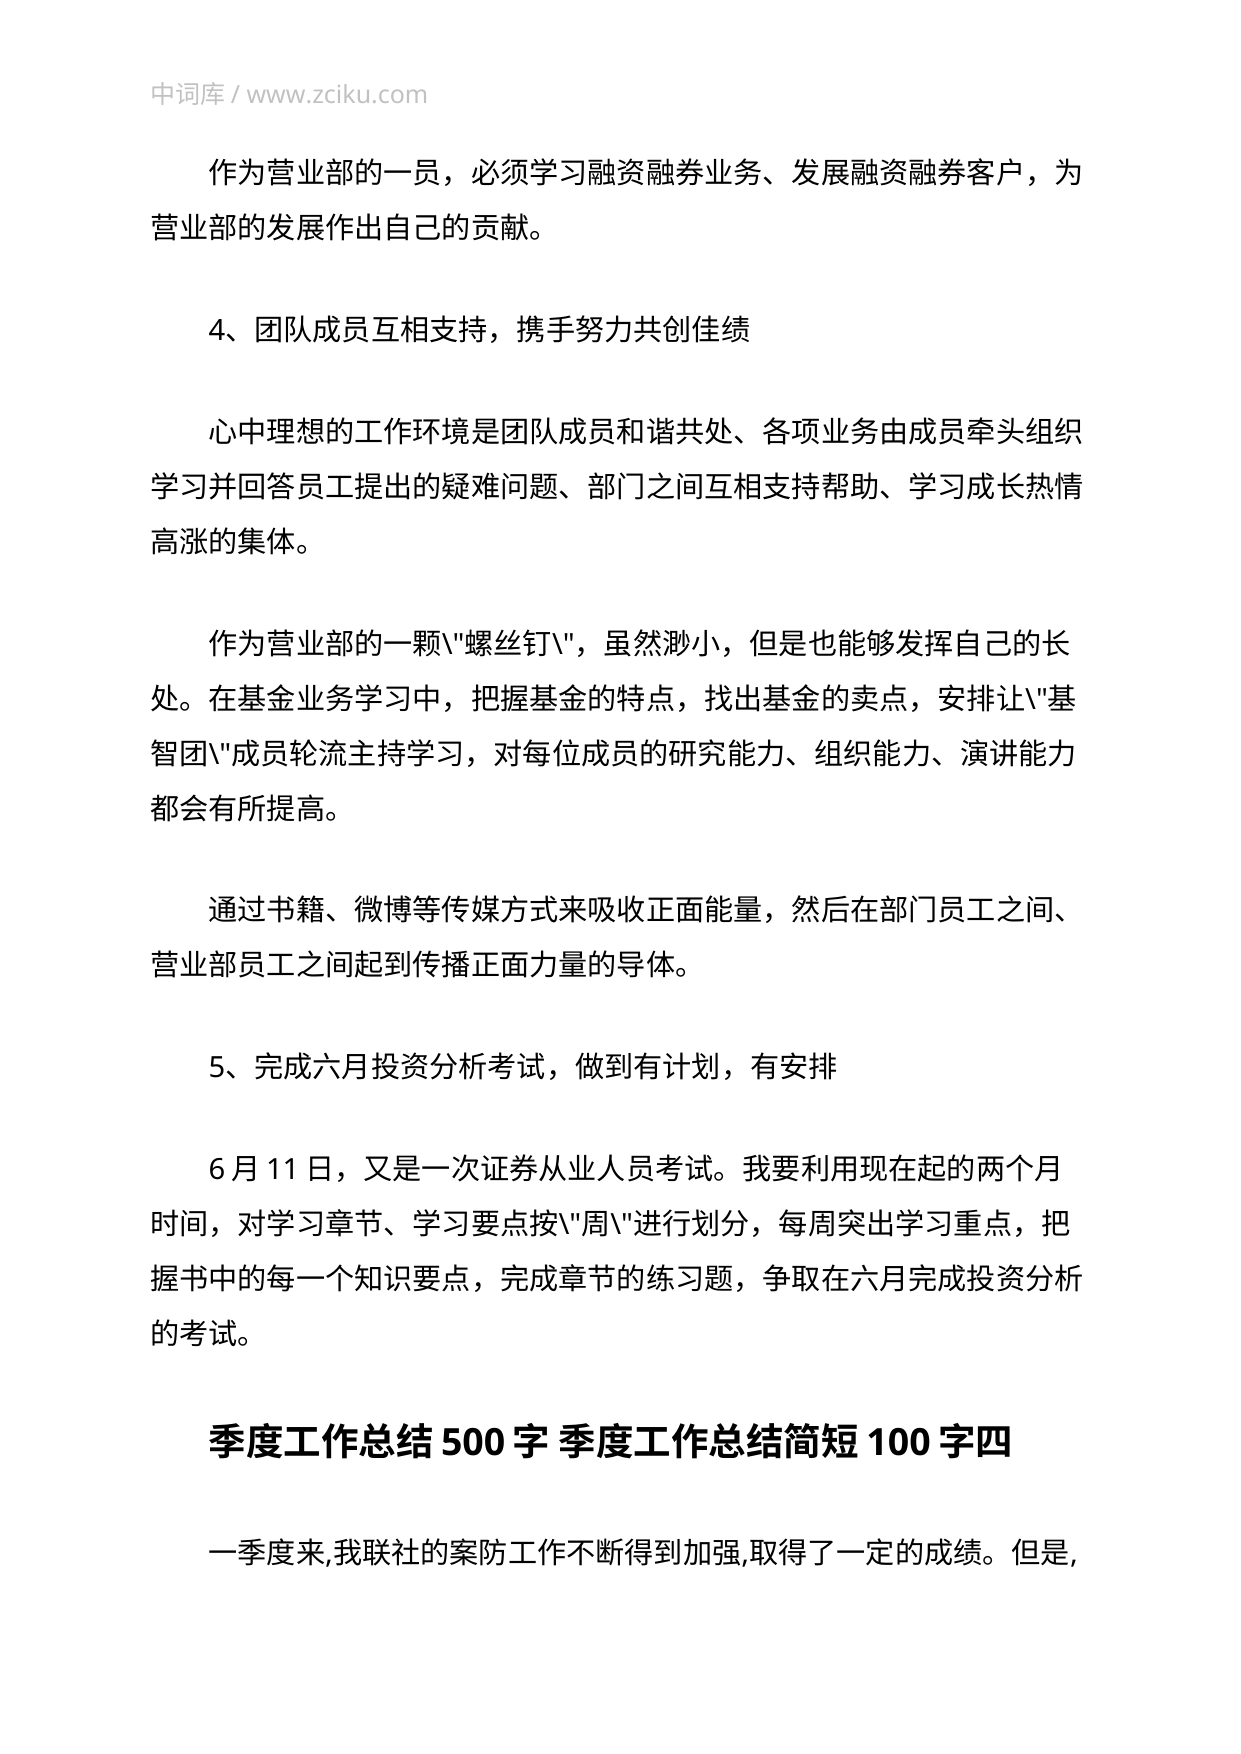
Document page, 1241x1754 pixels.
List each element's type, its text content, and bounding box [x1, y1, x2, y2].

text 4、团队成员互相支持，携手努力共创佳绩 [150, 307, 1090, 349]
text 5、完成六月投资分析考试，做到有计划，有安排 [150, 1044, 1090, 1086]
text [150, 1530, 1090, 1572]
text 6月11日，又是一次证券从业人员考试。我要利用现在起的两个月时间，对学习章节、学习要点按\"周\"进行划分，每周突出学习重点，把握书中的每一个知识要点，完成章节的练习题，争取在六月完成投资分析的考试。 [150, 1146, 1090, 1353]
text 通过书籍、微博等传媒方式来吸收正面能量，然后在部门员工之间、营业部员工之间起到传播正面力量的导体。 [150, 887, 1090, 984]
text 季度工作总结500字 季度工作总结简短100字四 [150, 1412, 1090, 1467]
text 心中理想的工作环境是团队成员和谐共处、各项业务由成员牵头组织学习并回答员工提出的疑难问题、部门之间互相支持帮助、学习成长热情高涨的集体。 [150, 409, 1090, 561]
text 作为营业部的一颗\"螺丝钉\"，虽然渺小，但是也能够发挥自己的长处。在基金业务学习中，把握基金的特点，找出基金的卖点，安排让\"基智团\"成员轮流主持学习，对每位成员的研究能力、组织能力、演讲能力都会有所提高。 [150, 620, 1090, 827]
text 作为营业部的一员，必须学习融资融券业务、发展融资融券客户，为营业部的发展作出自己的贡献。 [150, 150, 1090, 247]
